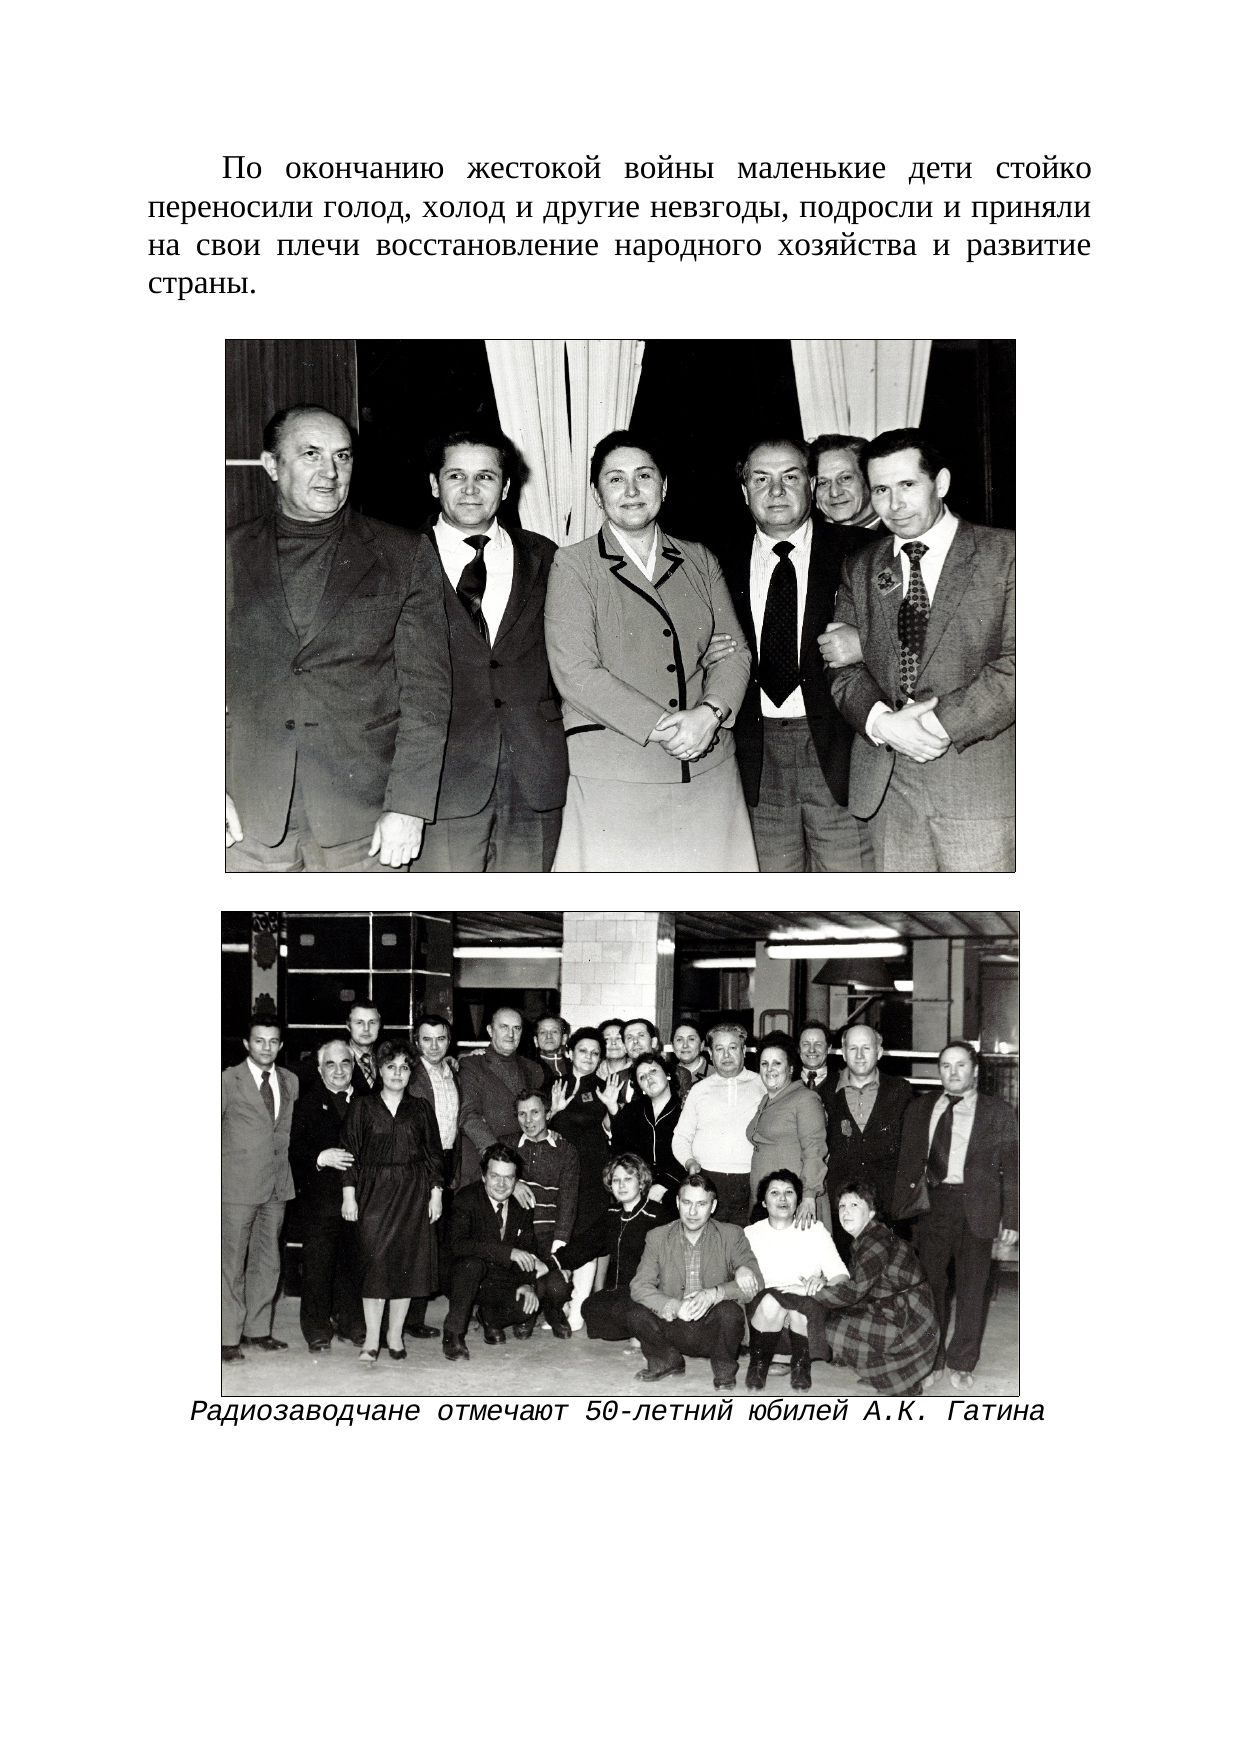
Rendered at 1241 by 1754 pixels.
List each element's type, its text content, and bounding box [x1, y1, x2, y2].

picture [222, 912, 1019, 1396]
text Радиозаводчане отмечают 50-летний юбилей А.К. Гатина [148, 1396, 1092, 1429]
picture [226, 340, 1015, 872]
text По окончанию жестокой войны маленькие дети стойко переносили голод, холод и другие невзгоды, подросли и приняли на свои плечи восстановление народного хозяйства и развитие страны. [148, 148, 1092, 301]
